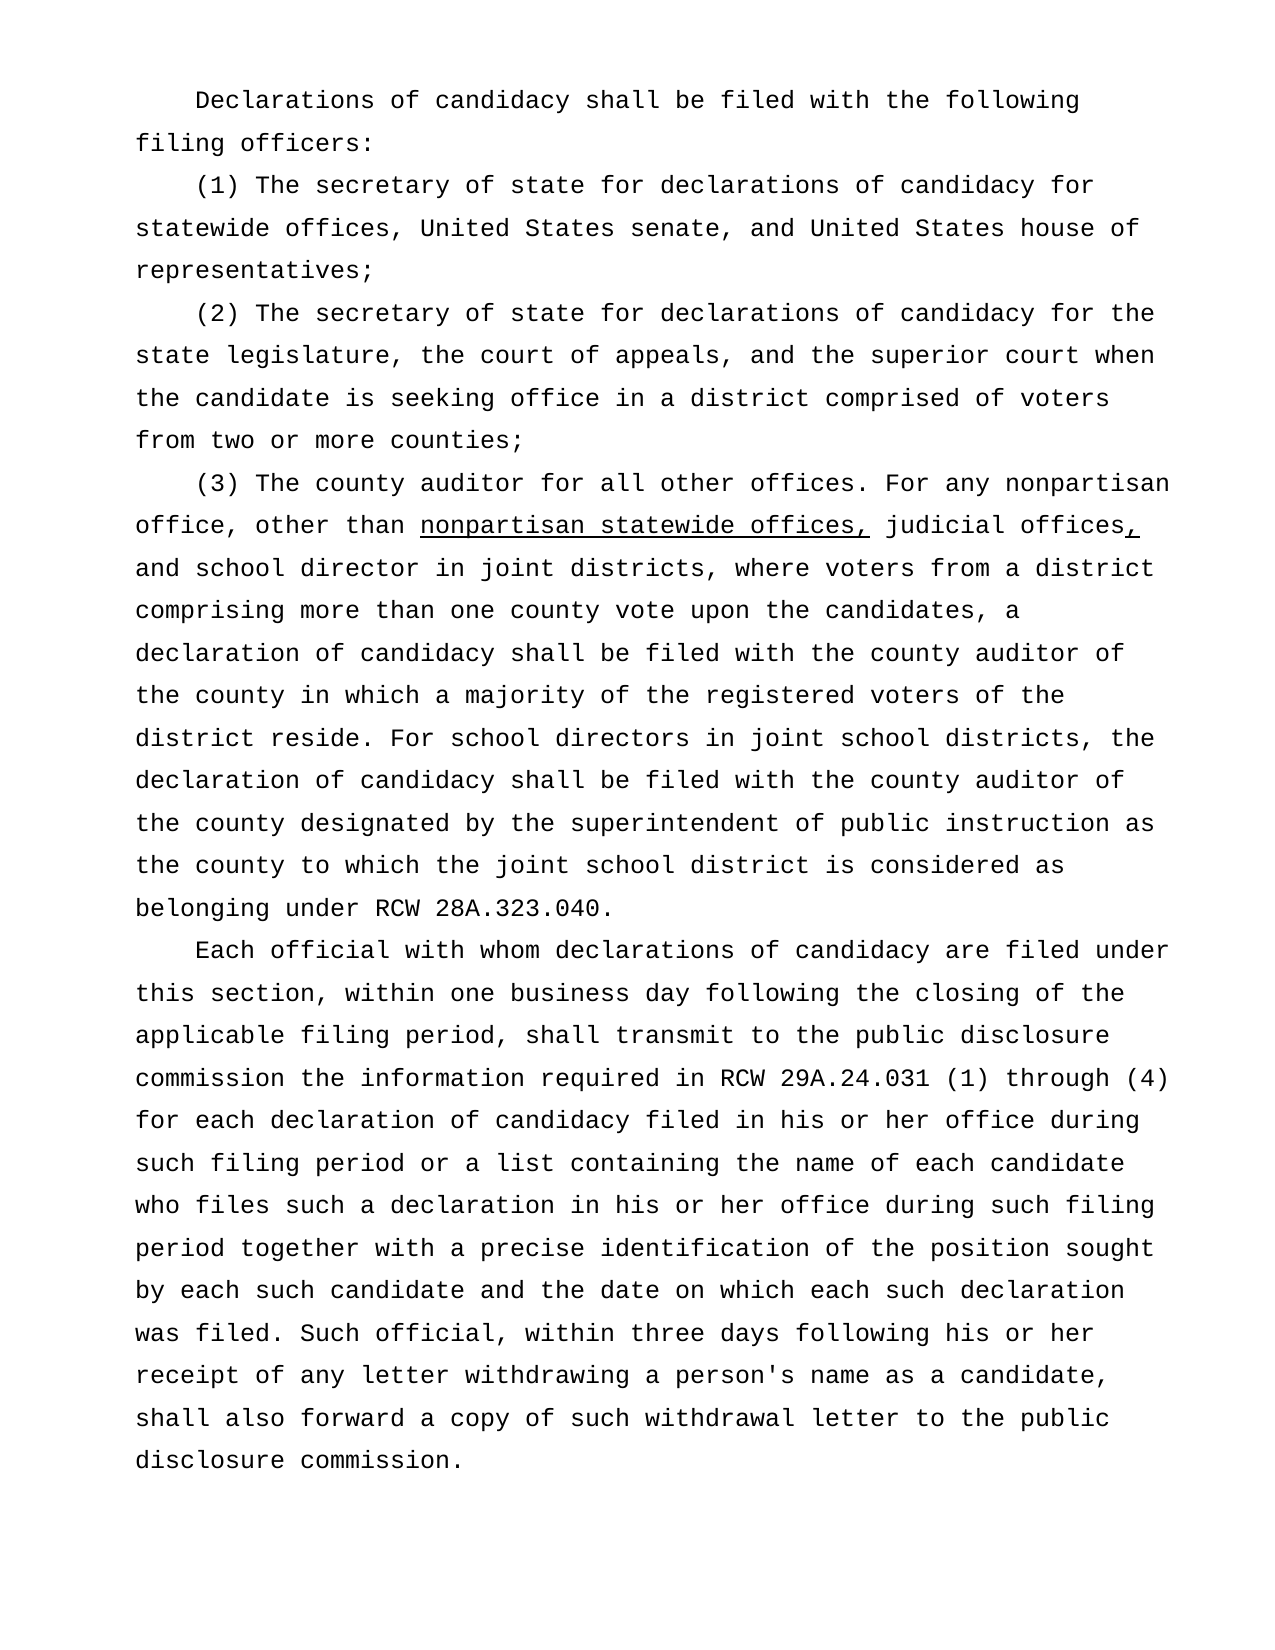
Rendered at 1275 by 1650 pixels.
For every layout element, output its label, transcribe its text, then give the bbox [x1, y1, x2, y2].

text (2) The secretary of state for declarations of candidacy for the state legislature, the court of appeals, and the superior court when the candidate is seeking office in a district comprised of voters from two or more counties; [135, 287, 1170, 457]
text Each official with whom declarations of candidacy are filed under this section, within one business day following the closing of the applicable filing period, shall transmit to the public disclosure commission the information required in RCW 29A.24.031 (1) through (4) for each declaration of candidacy filed in his or her office during such filing period or a list containing the name of each candidate who files such a declaration in his or her office during such filing period together with a precise identification of the position sought by each such candidate and the date on which each such declaration was filed. Such official, within three days following his or her receipt of any letter withdrawing a person's name as a candidate, shall also forward a copy of such withdrawal letter to the public disclosure commission. [135, 925, 1170, 1477]
text (1) The secretary of state for declarations of candidacy for statewide offices, United States senate, and United States house of representatives; [135, 160, 1170, 287]
text Declarations of candidacy shall be filed with the following filing officers: [135, 75, 1170, 160]
text (3) The county auditor for all other offices. For any nonpartisan office, other than nonpartisan statewide offices, judicial offices, and school director in joint districts, where voters from a district comprising more than one county vote upon the candidates, a declaration of candidacy shall be filed with the county auditor of the county in which a majority of the registered voters of the district reside. For school directors in joint school districts, the declaration of candidacy shall be filed with the county auditor of the county designated by the superintendent of public instruction as the county to which the joint school district is considered as belonging under RCW 28A.323.040. [135, 457, 1170, 925]
